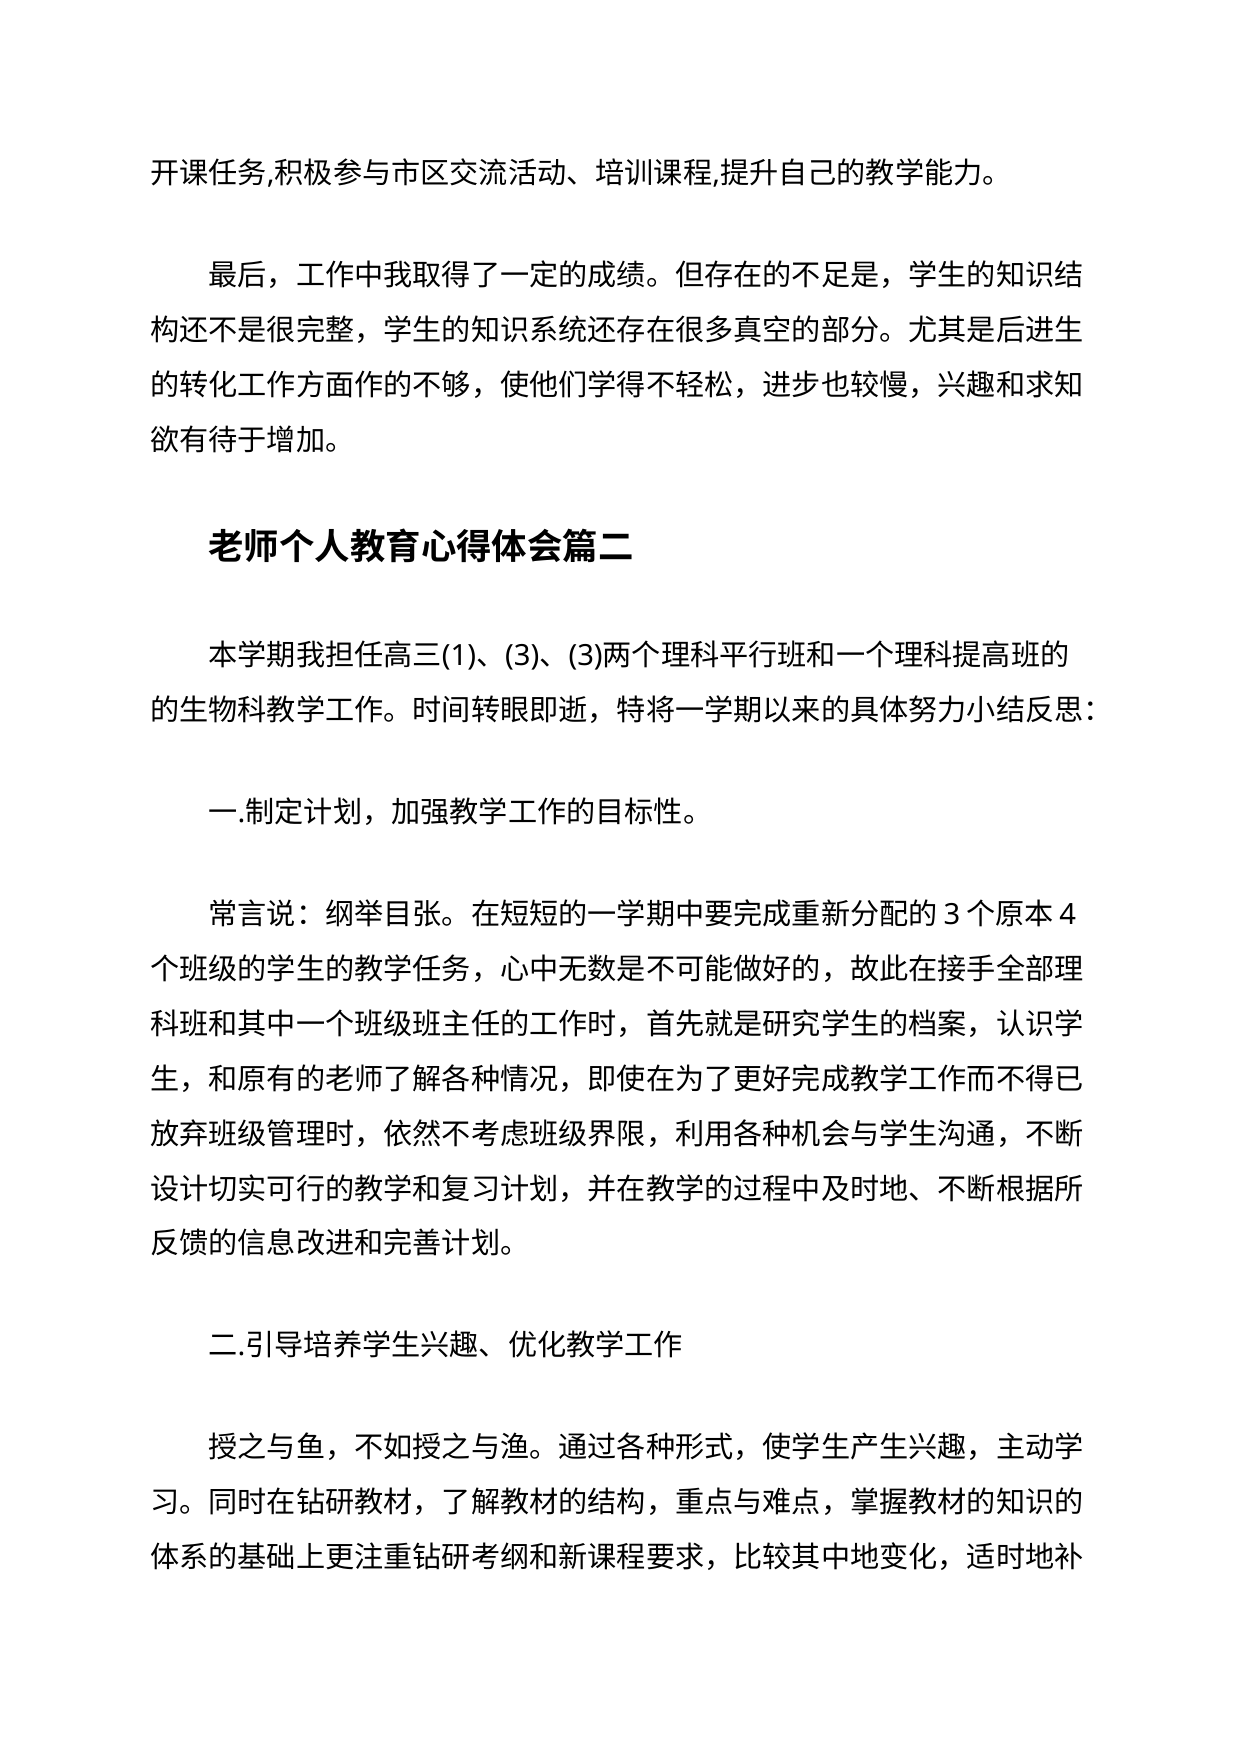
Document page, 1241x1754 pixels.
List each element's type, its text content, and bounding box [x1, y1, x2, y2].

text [150, 1424, 1090, 1576]
text 老师个人教育心得体会篇二 [150, 518, 1090, 570]
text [150, 150, 1090, 192]
text 常言说：纲举目张。在短短的一学期中要完成重新分配的3个原本4个班级的学生的教学任务，心中无数是不可能做好的，故此在接手全部理科班和其中一个班级班主任的工作时，首先就是研究学生的档案，认识学生，和原有的老师了解各种情况，即使在为了更好完成教学工作而不得已放弃班级管理时，依然不考虑班级界限，利用各种机会与学生沟通，不断设计切实可行的教学和复习计划，并在教学的过程中及时地、不断根据所反馈的信息改进和完善计划。 [150, 891, 1090, 1262]
text 二.引导培养学生兴趣、优化教学工作 [150, 1322, 1090, 1364]
text 最后，工作中我取得了一定的成绩。但存在的不足是，学生的知识结构还不是很完整，学生的知识系统还存在很多真空的部分。尤其是后进生的转化工作方面作的不够，使他们学得不轻松，进步也较慢，兴趣和求知欲有待于增加。 [150, 252, 1090, 459]
text 本学期我担任高三(1)、(3)、(3)两个理科平行班和一个理科提高班的的生物科教学工作。时间转眼即逝，特将一学期以来的具体努力小结反思： [150, 632, 1090, 729]
text 一.制定计划，加强教学工作的目标性。 [150, 789, 1090, 831]
